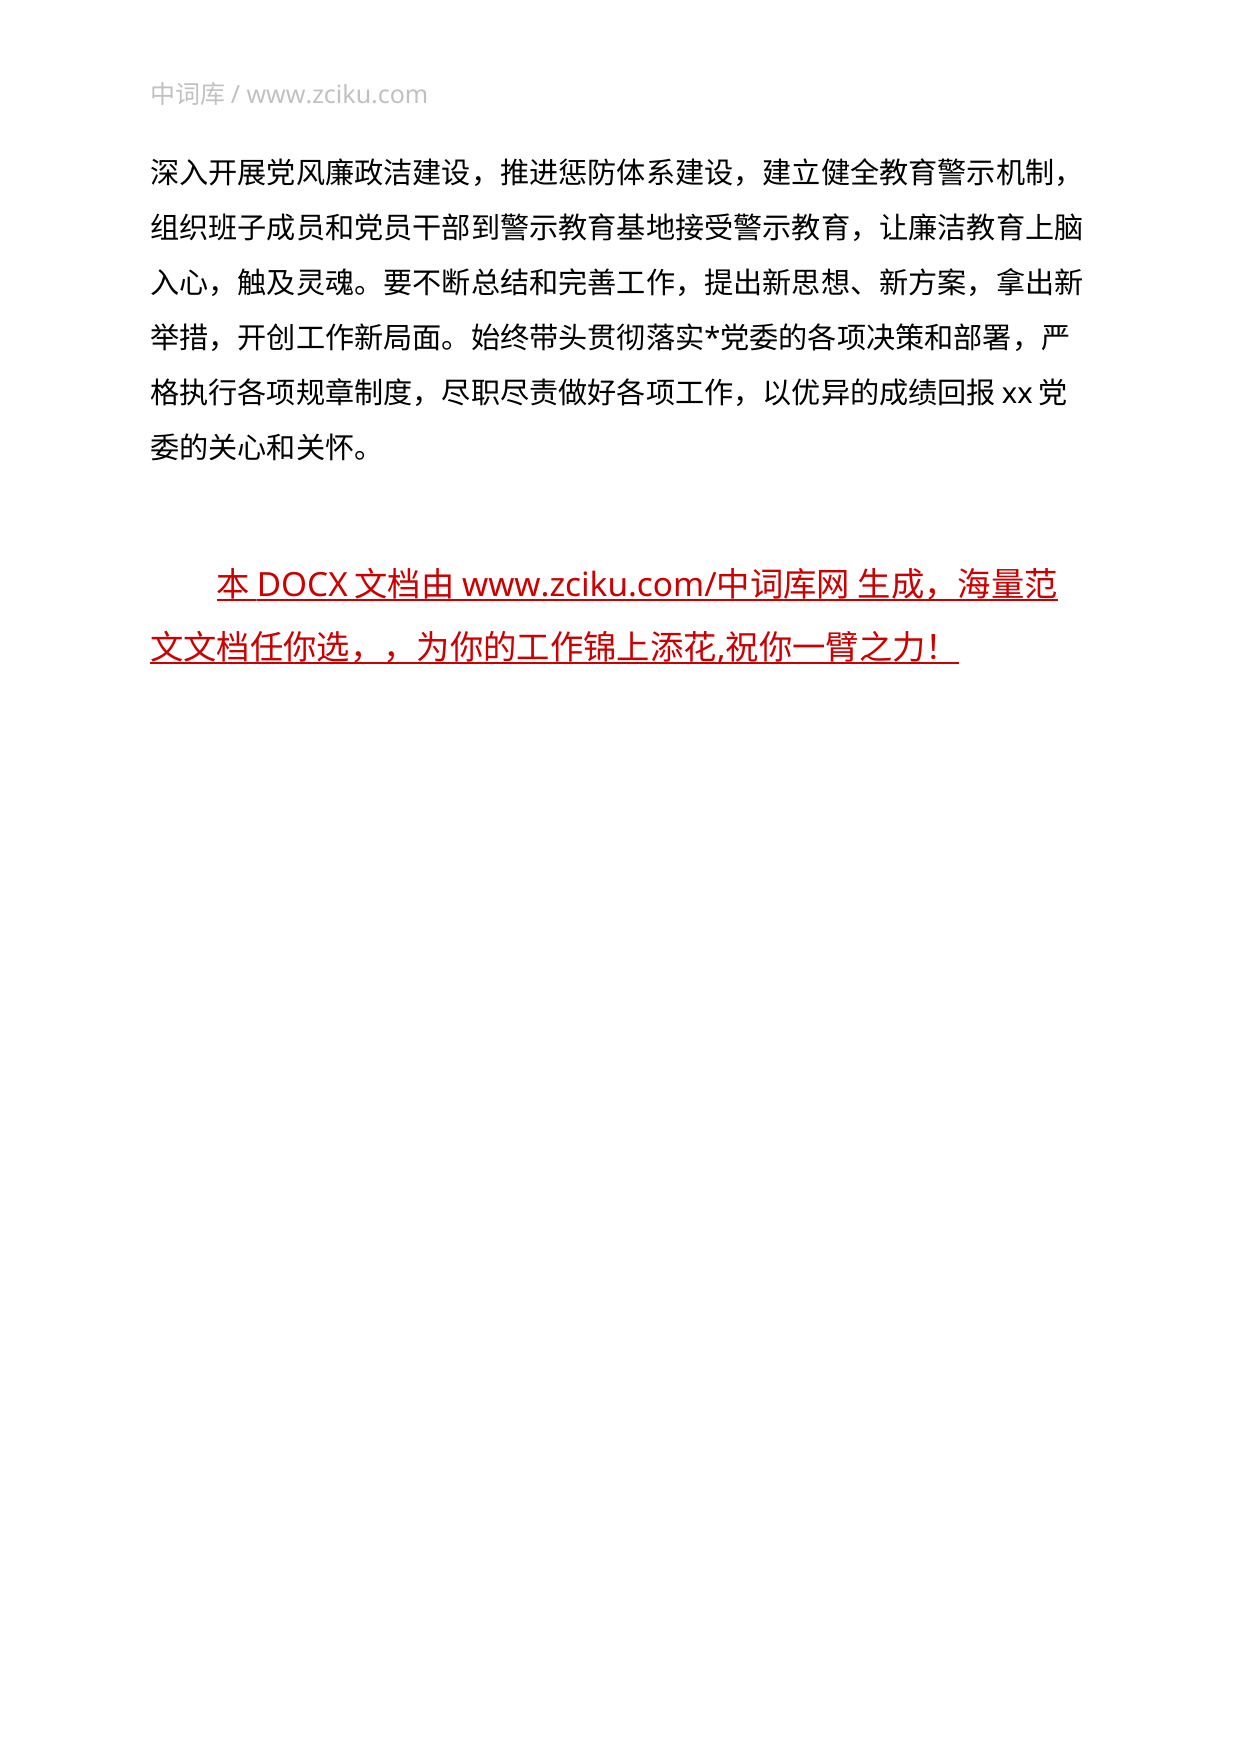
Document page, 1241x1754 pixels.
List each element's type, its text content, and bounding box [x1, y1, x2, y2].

text 本DOCX文档由 www.zciku.com/中词库网 生成，海量范文文档任你选，，为你的工作锦上添花,祝你一臂之力！ [150, 558, 1090, 669]
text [150, 150, 1090, 467]
